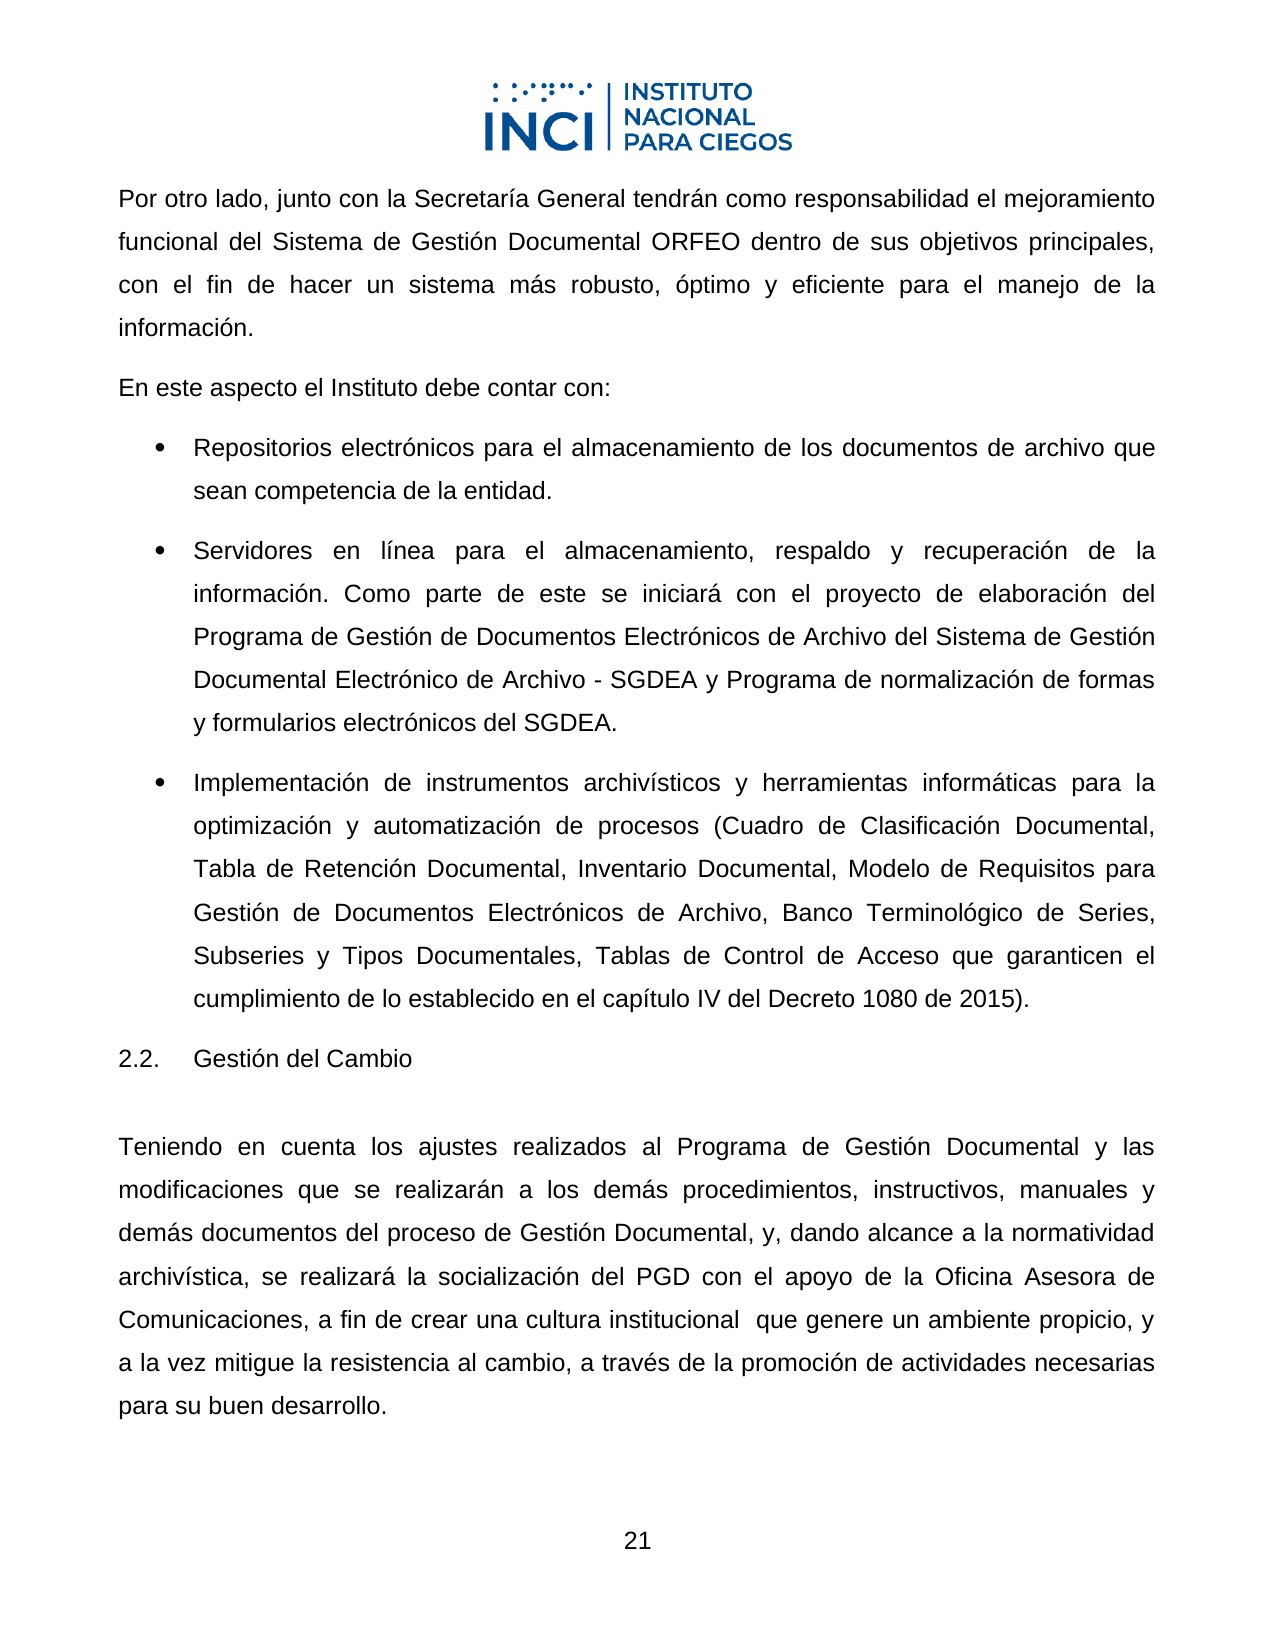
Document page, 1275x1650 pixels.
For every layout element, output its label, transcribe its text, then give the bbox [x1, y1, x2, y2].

text Teniendo en cuenta los ajustes realizados al Programa de Gestión Documental y las modificaciones que se realizarán a los demás procedimientos, instructivos, manuales y demás documentos del proceso de Gestión Documental, y, dando alcance a la normatividad archivística, se realizará la socialización del PGD con el apoyo de la Oficina Asesora de Comunicaciones, a fin de crear una cultura institucional que genere un ambiente propicio, y a la vez mitigue la resistencia al cambio, a través de la promoción de actividades necesarias para su buen desarrollo. [118, 1132, 1157, 1419]
text En este aspecto el Instituto debe contar con: [118, 373, 1157, 402]
list Servidores en línea para el almacenamiento, respaldo y recuperación de la información. Como parte de este se iniciará con el proyecto de elaboración del Programa de Gestión de Documentos Electrónicos de Archivo del Sistema de Gestión Documental Electrónico de Archivo - SGDEA y Programa de normalización de formas y formularios electrónicos del SGDEA. [156, 536, 1157, 737]
subtitle Gestión del Cambio [118, 1043, 1157, 1072]
list Repositorios electrónicos para el almacenamiento de los documentos de archivo que sean competencia de la entidad. [156, 433, 1157, 504]
picture [472, 73, 803, 153]
list Implementación de instrumentos archivísticos y herramientas informáticas para la optimización y automatización de procesos (Cuadro de Clasificación Documental, Tabla de Retención Documental, Inventario Documental, Modelo de Requisitos para Gestión de Documentos Electrónicos de Archivo, Banco Terminológico de Series, Subseries y Tipos Documentales, Tablas de Control de Acceso que garanticen el cumplimiento de lo establecido en el capítulo IV del Decreto 1080 de 2015). [156, 768, 1157, 1012]
text Por otro lado, junto con la Secretaría General tendrán como responsabilidad el mejoramiento funcional del Sistema de Gestión Documental ORFEO dentro de sus objetivos principales, con el fin de hacer un sistema más robusto, óptimo y eficiente para el manejo de la información. [118, 184, 1157, 342]
